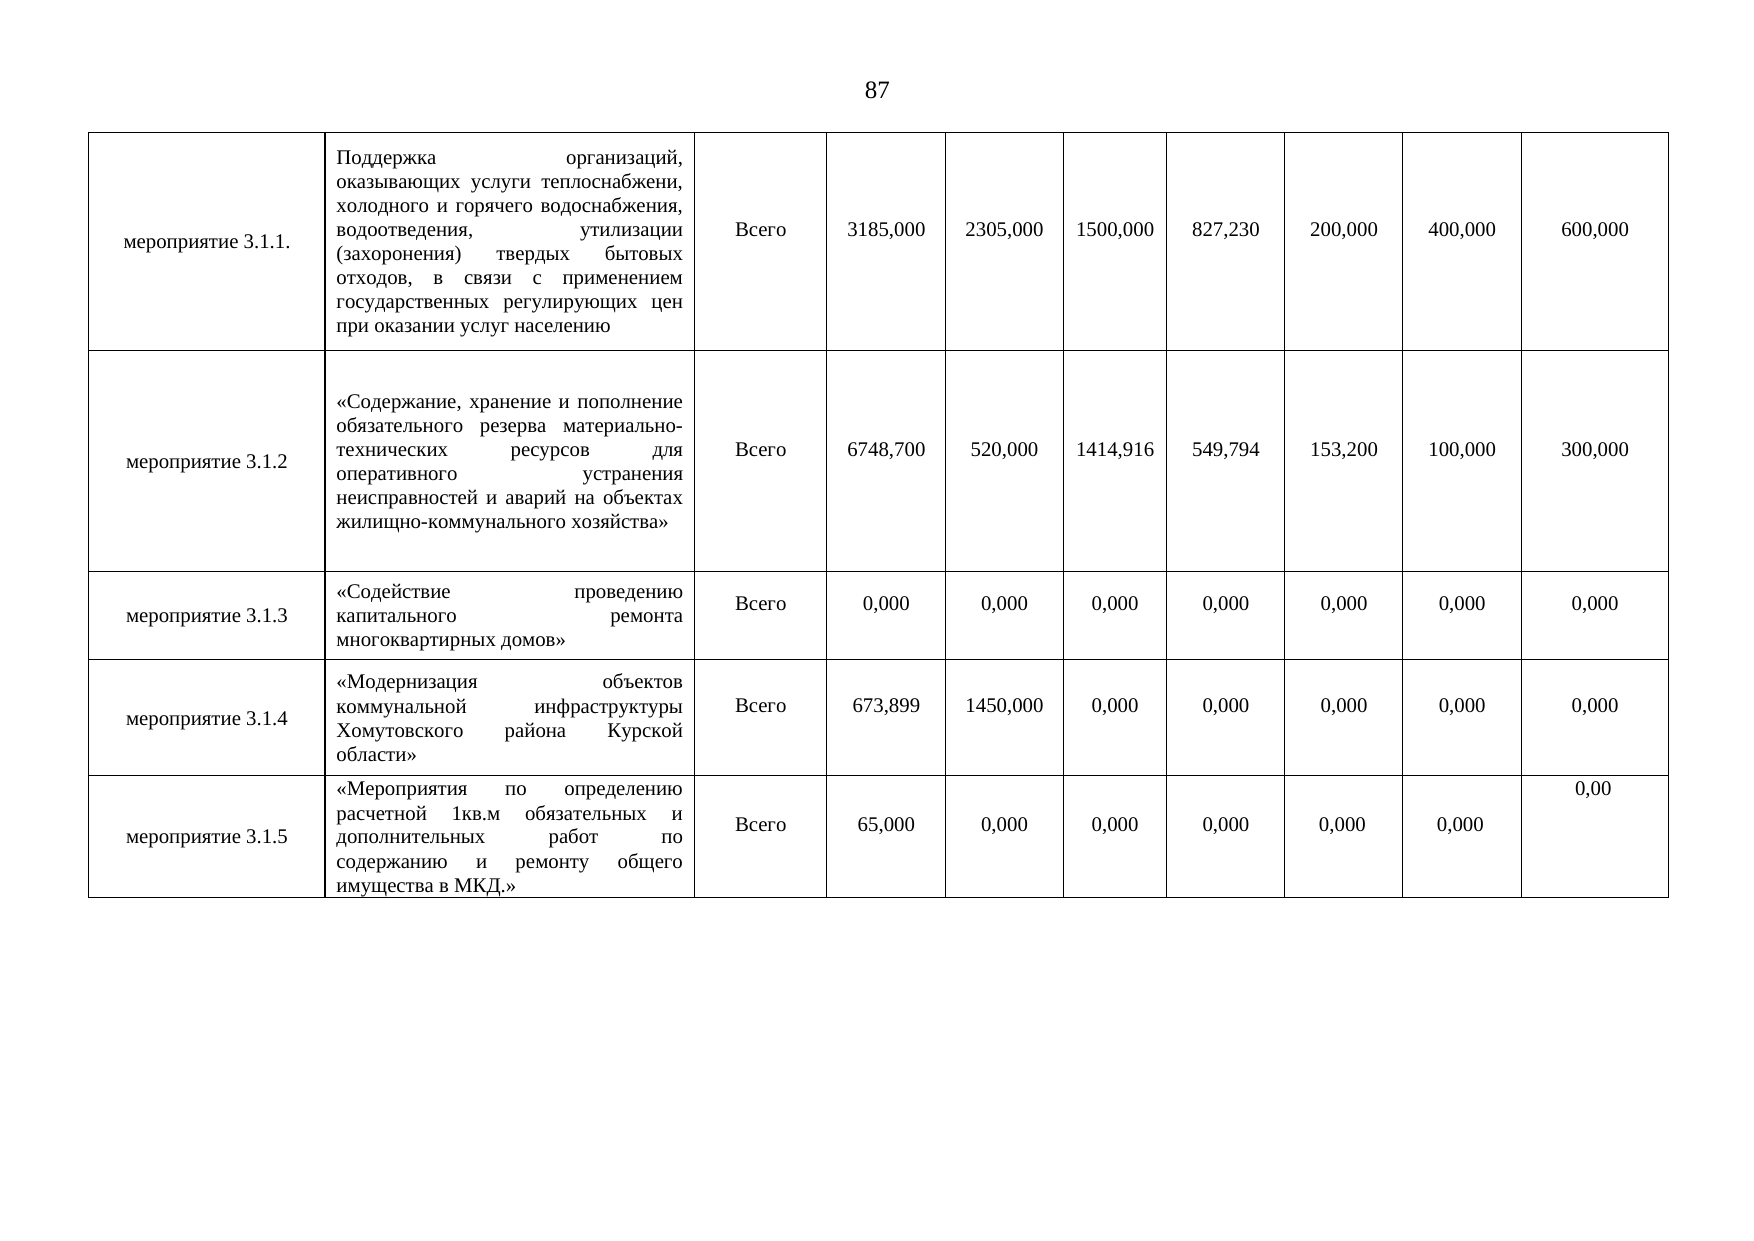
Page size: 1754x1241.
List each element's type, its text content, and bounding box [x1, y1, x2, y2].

table_cell Всего [695, 351, 826, 571]
table_cell «Содействие проведению капитального ремонта многоквартирных домов» [326, 572, 694, 659]
table_cell 0,000 [1403, 572, 1521, 659]
table_cell 0,000 [1522, 660, 1668, 775]
table_cell 0,000 [1285, 776, 1402, 897]
table_cell 0,000 [1064, 572, 1166, 659]
table_cell 1414,916 [1064, 351, 1166, 571]
table_cell 0,000 [1167, 776, 1284, 897]
table_cell «Мероприятия по определению расчетной 1кв.м обязательных и дополнительных работ по содержанию и ремонту общего имущества в МКД.» [326, 776, 694, 897]
table_cell 0,000 [1064, 776, 1166, 897]
table_cell мероприятие 3.1.3 [89, 572, 324, 659]
table_cell 3185,000 [827, 133, 945, 350]
table_cell мероприятие 3.1.1. [89, 133, 324, 350]
table_cell 0,000 [1285, 660, 1402, 775]
table_cell 520,000 [946, 351, 1063, 571]
table_cell 1500,000 [1064, 133, 1166, 350]
table_cell Всего [695, 776, 826, 897]
table_cell мероприятие 3.1.4 [89, 660, 324, 775]
table_cell 0,000 [1285, 572, 1402, 659]
table_cell мероприятие 3.1.5 [89, 776, 324, 897]
table_cell 0,000 [1167, 660, 1284, 775]
table_cell 0,000 [946, 572, 1063, 659]
table_cell 549,794 [1167, 351, 1284, 571]
table_cell 0,00 [1522, 776, 1668, 897]
table_cell 0,000 [1522, 572, 1668, 659]
table_cell 65,000 [827, 776, 945, 897]
table_cell 400,000 [1403, 133, 1521, 350]
table_cell Всего [695, 660, 826, 775]
table_cell «Содержание, хранение и пополнение обязательного резерва материально-технических ресурсов для оперативного устранения неисправностей и аварий на объектах жилищно-коммунального хозяйства» [326, 351, 694, 571]
table_cell Поддержка организаций, оказывающих услуги теплоснабжени, холодного и горячего водоснабжения, водоотведения, утилизации (захоронения) твердых бытовых отходов, в связи с применением государственных регулирующих цен при оказании услуг населению [326, 133, 694, 350]
table_cell 0,000 [946, 776, 1063, 897]
table_cell 100,000 [1403, 351, 1521, 571]
table_cell 2305,000 [946, 133, 1063, 350]
table_cell 1450,000 [946, 660, 1063, 775]
table_cell 0,000 [1403, 776, 1521, 897]
table_cell 0,000 [1167, 572, 1284, 659]
table_cell Всего [695, 572, 826, 659]
table_cell 0,000 [1403, 660, 1521, 775]
table_cell мероприятие 3.1.2 [89, 351, 324, 571]
table_cell 300,000 [1522, 351, 1668, 571]
table_cell 6748,700 [827, 351, 945, 571]
table_cell 0,000 [827, 572, 945, 659]
table_cell Всего [695, 133, 826, 350]
table_cell 600,000 [1522, 133, 1668, 350]
table_cell 0,000 [1064, 660, 1166, 775]
table_cell «Модернизация объектов коммунальной инфраструктуры Хомутовского района Курской области» [326, 660, 694, 775]
table_cell 673,899 [827, 660, 945, 775]
table_cell 827,230 [1167, 133, 1284, 350]
table_cell 200,000 [1285, 133, 1402, 350]
table_cell 153,200 [1285, 351, 1402, 571]
